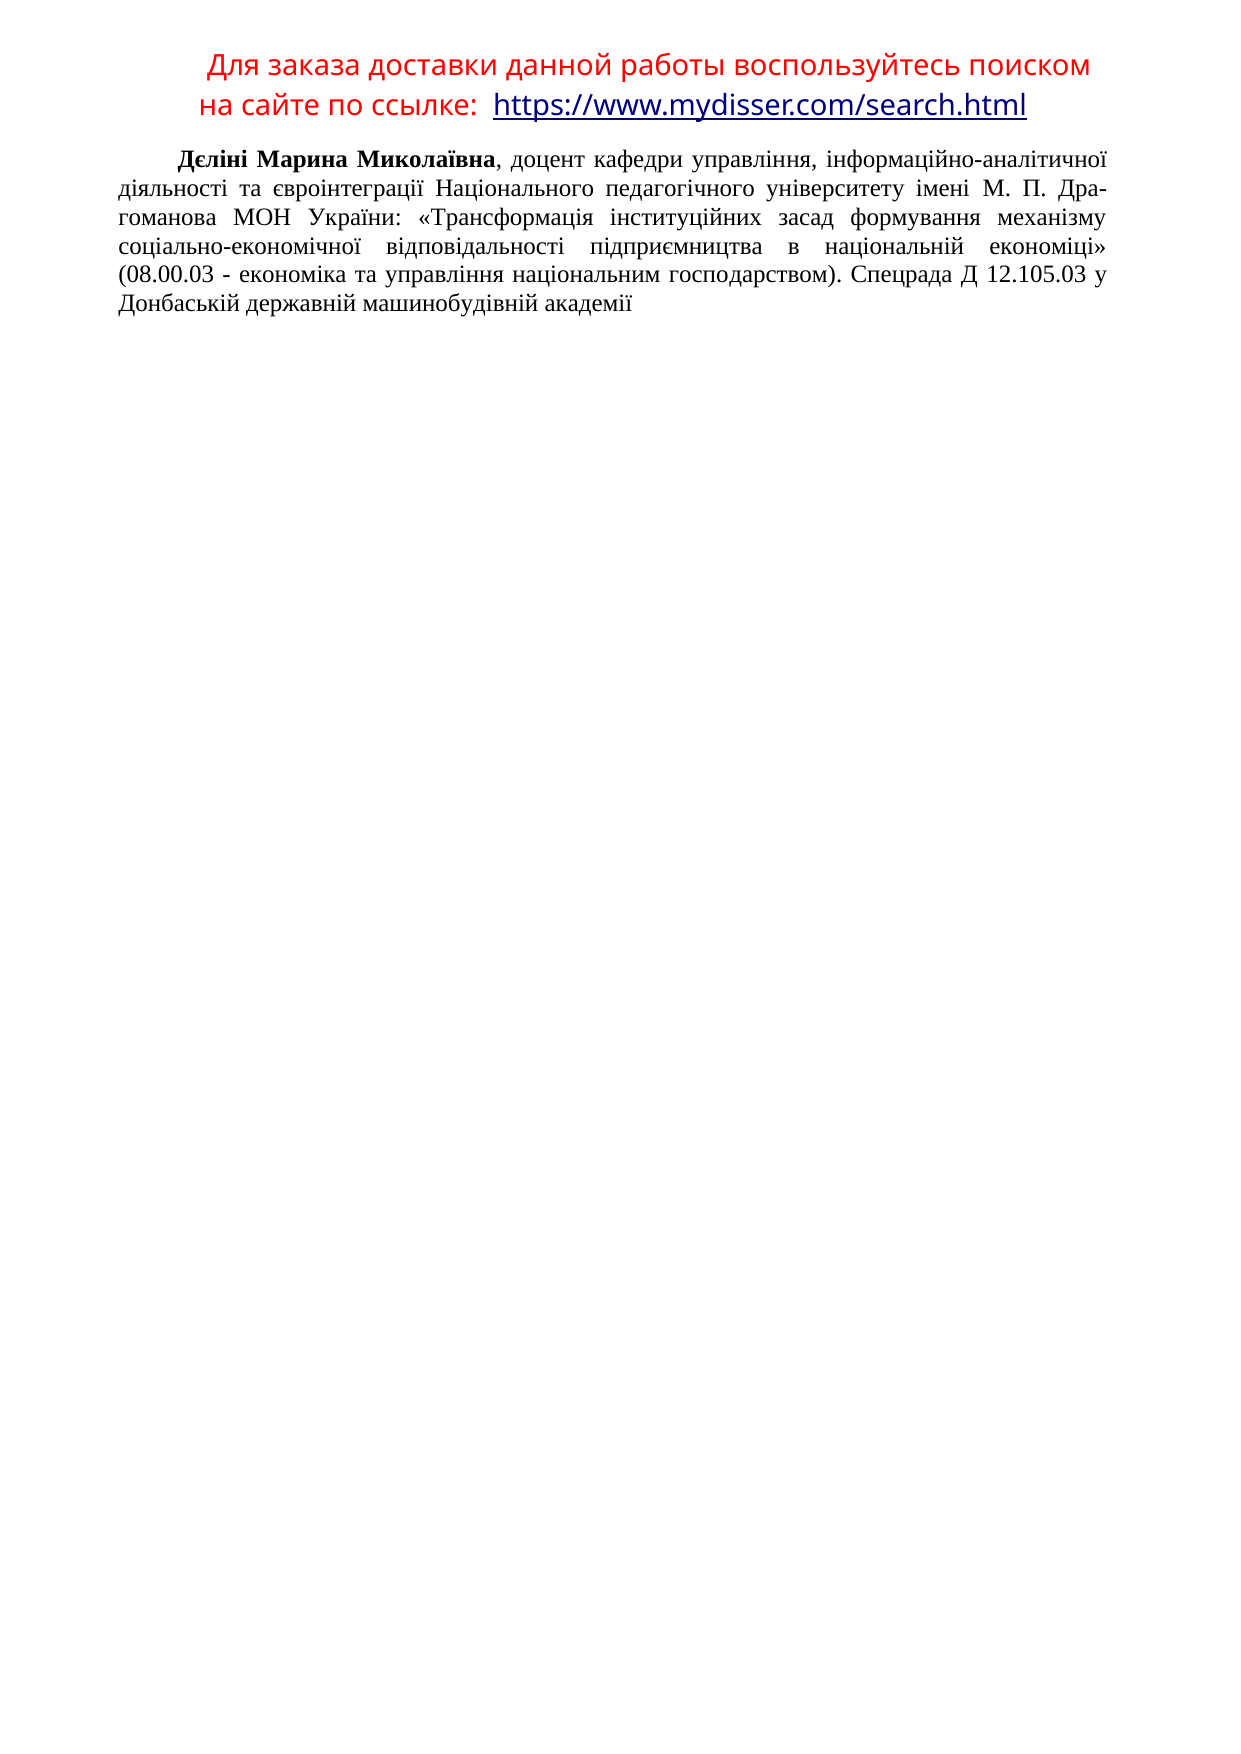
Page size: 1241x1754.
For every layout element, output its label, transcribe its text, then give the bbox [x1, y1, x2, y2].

text Дєліні Марина Миколаївна, доцент кафедри управління, інформаційно-аналітичної діяльності та євроінтеграції Національного педагогічного університету імені М. П. Дра- гоманова МОН України: «Трансформація інституційних засад формування механізму соціально-економічної відповідальності підприємництва в національній економіці» (08.00.03 - економіка та управління національним господарством). Спецрада Д 12.105.03 у Донбаській державній машинобудівній академії [118, 144, 1107, 317]
